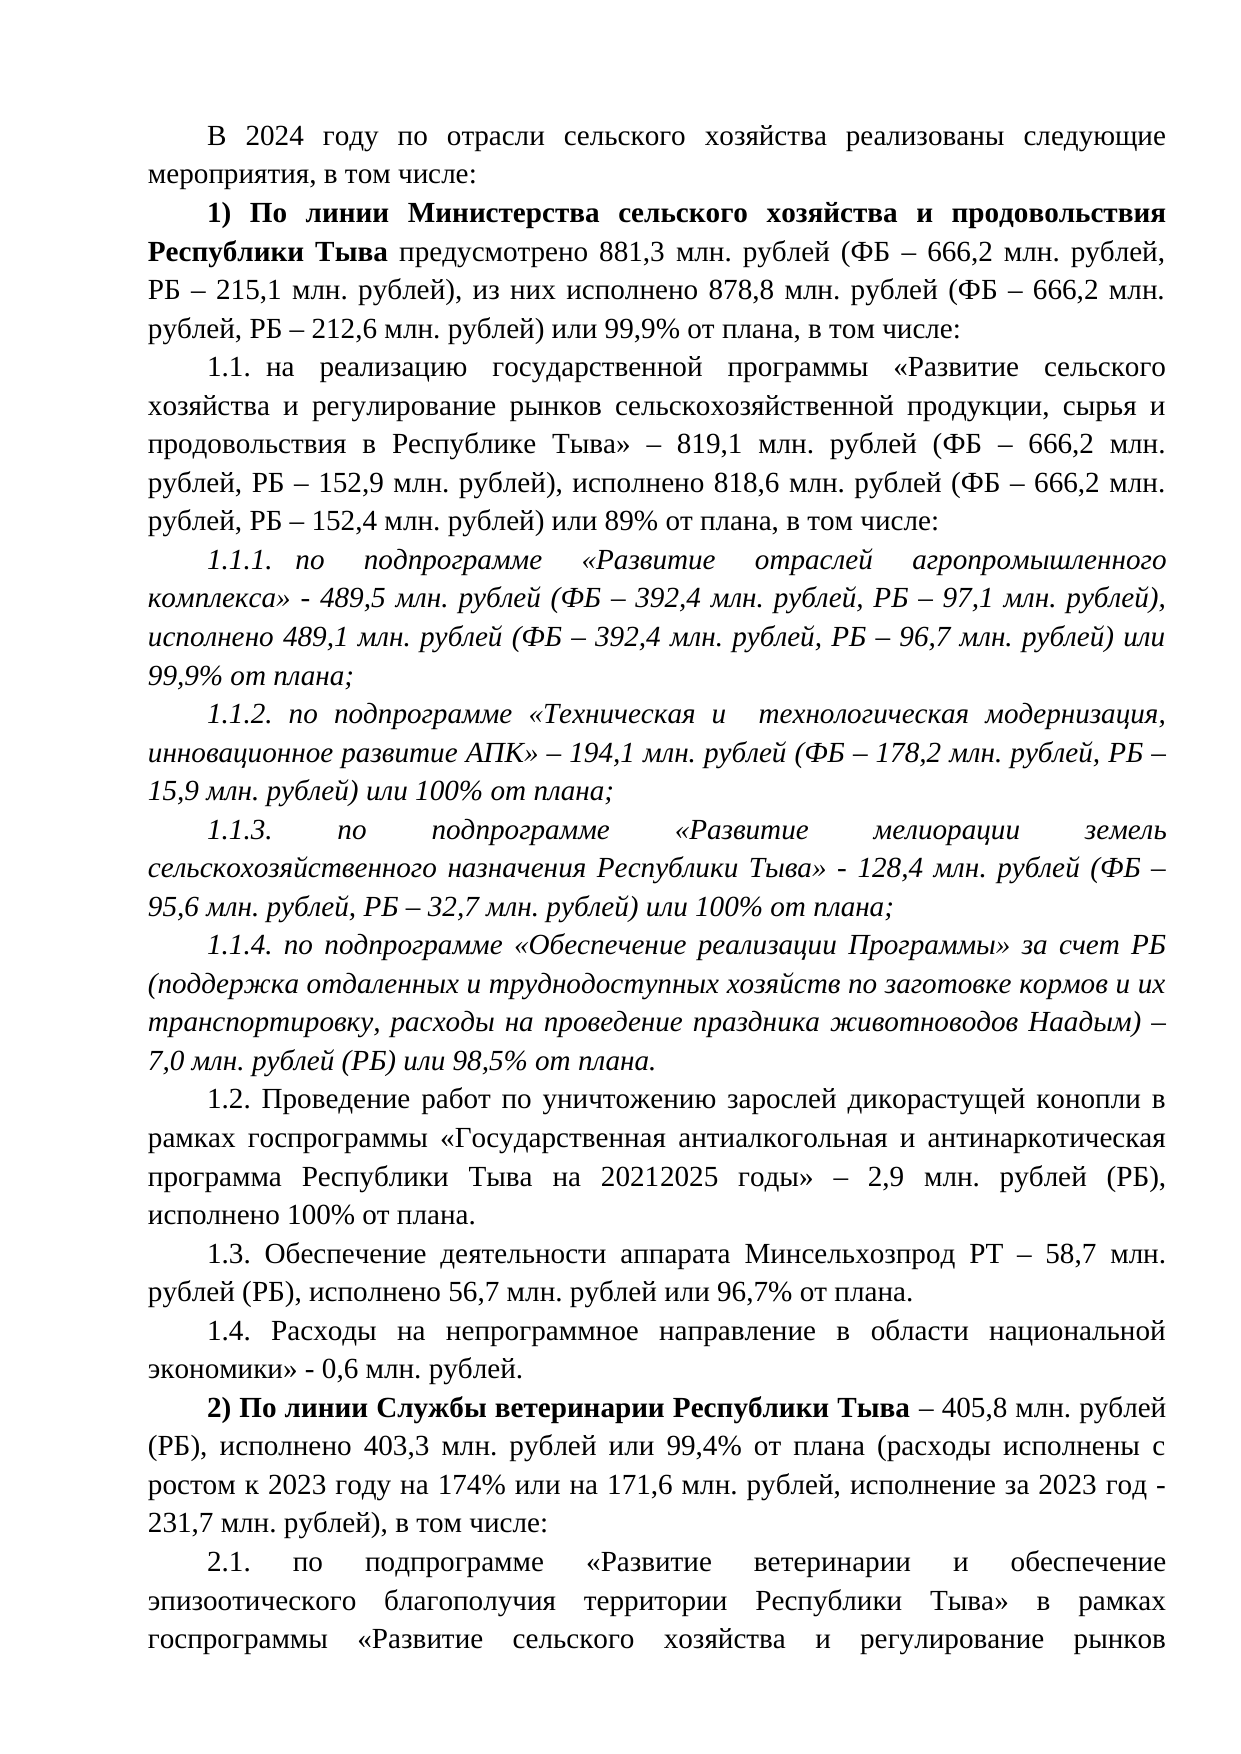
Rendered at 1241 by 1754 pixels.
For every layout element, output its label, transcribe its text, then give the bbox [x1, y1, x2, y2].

text 2) По линии Службы ветеринарии Республики Тыва – 405,8 млн. рублей (РБ), исполнено 403,3 млн. рублей или 99,4% от плана (расходы исполнены с ростом к 2023 году на 174% или на 171,6 млн. рублей, исполнение за 2023 год - 231,7 млн. рублей), в том числе: [148, 1390, 1167, 1539]
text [148, 1544, 1167, 1655]
text 1) По линии Министерства сельского хозяйства и продовольствия Республики Тыва предусмотрено 881,3 млн. рублей (ФБ – 666,2 млн. рублей, РБ – 215,1 млн. рублей), из них исполнено 878,8 млн. рублей (ФБ – 666,2 млн. рублей, РБ – 212,6 млн. рублей) или 99,9% от плана, в том числе: [148, 195, 1167, 344]
text 1.4. Расходы на непрограммное направление в области национальной экономики» - 0,6 млн. рублей. [148, 1313, 1167, 1385]
text 1.3. Обеспечение деятельности аппарата Минсельхозпрод РТ – 58,7 млн. рублей (РБ), исполнено 56,7 млн. рублей или 96,7% от плана. [148, 1236, 1167, 1308]
text 1.1.2. по подпрограмме «Техническая и технологическая модернизация, инновационное развитие АПК» – 194,1 млн. рублей (ФБ – 178,2 млн. рублей, РБ – 15,9 млн. рублей) или 100% от плана; [148, 696, 1167, 807]
text 1.1.4. по подпрограмме «Обеспечение реализации Программы» за счет РБ (поддержка отдаленных и труднодоступных хозяйств по заготовке кормов и их транспортировку, расходы на проведение праздника животноводов Наадым) – 7,0 млн. рублей (РБ) или 98,5% от плана. [148, 927, 1167, 1077]
text 1.1. на реализацию государственной программы «Развитие сельского хозяйства и регулирование рынков сельскохозяйственной продукции, сырья и продовольствия в Республике Тыва» – 819,1 млн. рублей (ФБ – 666,2 млн. рублей, РБ – 152,9 млн. рублей), исполнено 818,6 млн. рублей (ФБ – 666,2 млн. рублей, РБ – 152,4 млн. рублей) или 89% от плана, в том числе: [148, 349, 1167, 537]
text 1.2. Проведение работ по уничтожению зарослей дикорастущей конопли в рамках госпрограммы «Государственная антиалкогольная и антинаркотическая программа Республики Тыва на 20212025 годы» – 2,9 млн. рублей (РБ), исполнено 100% от плана. [148, 1082, 1167, 1231]
text 1.1.3. по подпрограмме «Развитие мелиорации земель сельскохозяйственного назначения Республики Тыва» - 128,4 млн. рублей (ФБ – 95,6 млн. рублей, РБ – 32,7 млн. рублей) или 100% от плана; [148, 812, 1167, 922]
text 1.1.1. по подпрограмме «Развитие отраслей агропромышленного комплекса» - 489,5 млн. рублей (ФБ – 392,4 млн. рублей, РБ – 97,1 млн. рублей), исполнено 489,1 млн. рублей (ФБ – 392,4 млн. рублей, РБ – 96,7 млн. рублей) или 99,9% от плана; [148, 542, 1167, 691]
text В 2024 году по отрасли сельского хозяйства реализованы следующие мероприятия, в том числе: [148, 118, 1167, 190]
